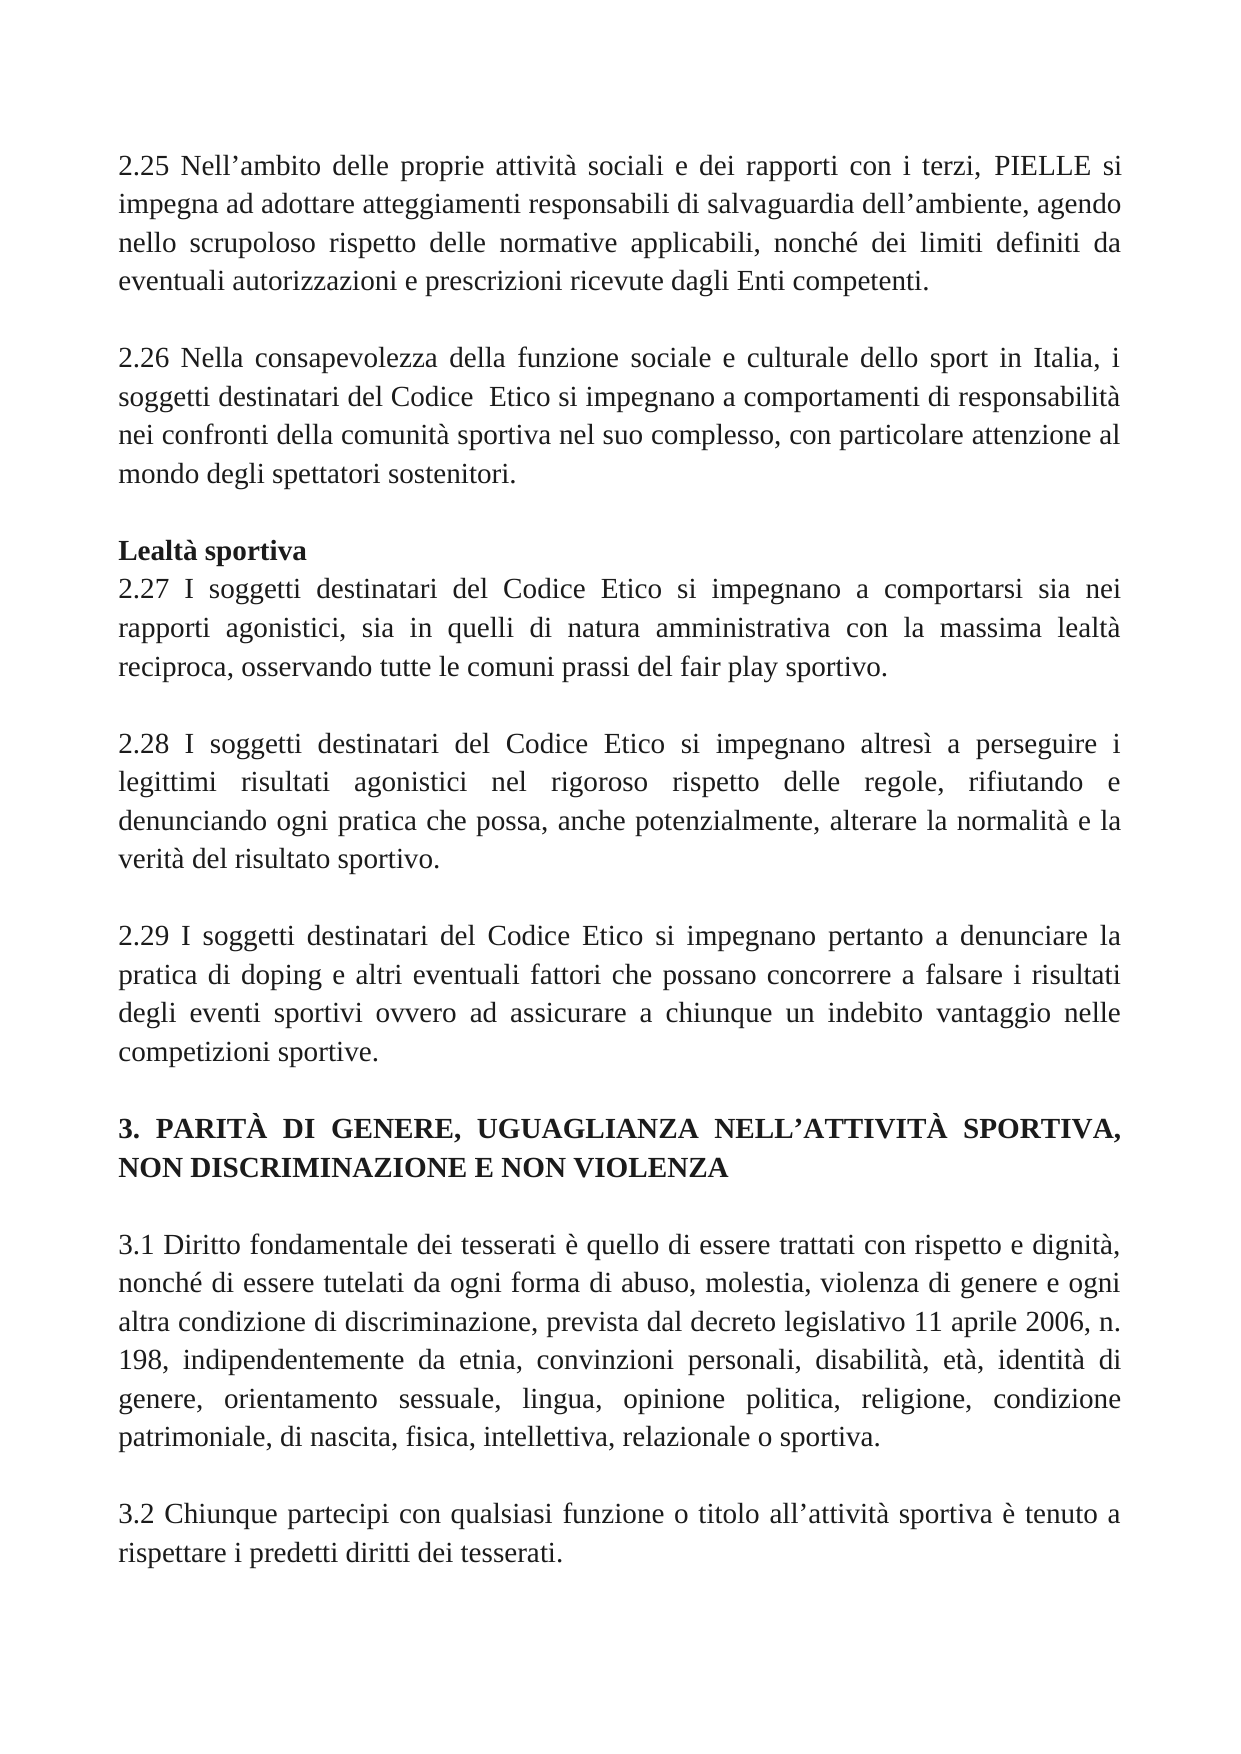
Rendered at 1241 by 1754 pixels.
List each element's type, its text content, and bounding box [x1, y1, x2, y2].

text 3.2 Chiunque partecipi con qualsiasi funzione o titolo all’attività sportiva è tenuto a rispettare i predetti diritti dei tesserati. [118, 1497, 1122, 1569]
text 2.26 Nella consapevolezza della funzione sociale e culturale dello sport in Italia, i soggetti destinatari del Codice Etico si impegnano a comportamenti di responsabilità nei confronti della comunità sportiva nel suo complesso, con particolare attenzione al mondo degli spettatori sostenitori. [118, 340, 1122, 489]
text 3. Parità di genere, uguaglianza nell’attività sportiva, non discriminazione e non violenza [118, 1111, 1122, 1183]
text Lealtà sportiva [118, 533, 1122, 567]
text 2.27 I soggetti destinatari del Codice Etico si impegnano a comportarsi sia nei rapporti agonistici, sia in quelli di natura amministrativa con la massima lealtà reciproca, osservando tutte le comuni prassi del fair play sportivo. [118, 572, 1122, 682]
text 3.1 Diritto fondamentale dei tesserati è quello di essere trattati con rispetto e dignità, nonché di essere tutelati da ogni forma di abuso, molestia, violenza di genere e ogni altra condizione di discriminazione, prevista dal decreto legislativo 11 aprile 2006, n. 198, indipendentemente da etnia, convinzioni personali, disabilità, età, identità di genere, orientamento sessuale, lingua, opinione politica, religione, condizione patrimoniale, di nascita, fisica, intellettiva, relazionale o sportiva. [118, 1227, 1122, 1453]
text 2.25 Nell’ambito delle proprie attività sociali e dei rapporti con i terzi, PIELLE si impegna ad adottare atteggiamenti responsabili di salvaguardia dell’ambiente, agendo nello scrupoloso rispetto delle normative applicabili, nonché dei limiti definiti da eventuali autorizzazioni e prescrizioni ricevute dagli Enti competenti. [118, 148, 1122, 297]
text 2.28 I soggetti destinatari del Codice Etico si impegnano altresì a perseguire i legittimi risultati agonistici nel rigoroso rispetto delle regole, rifiutando e denunciando ogni pratica che possa, anche potenzialmente, alterare la normalità e la verità del risultato sportivo. [118, 726, 1122, 875]
text 2.29 I soggetti destinatari del Codice Etico si impegnano pertanto a denunciare la pratica di doping e altri eventuali fattori che possano concorrere a falsare i risultati degli eventi sportivi ovvero ad assicurare a chiunque un indebito vantaggio nelle competizioni sportive. [118, 918, 1122, 1068]
